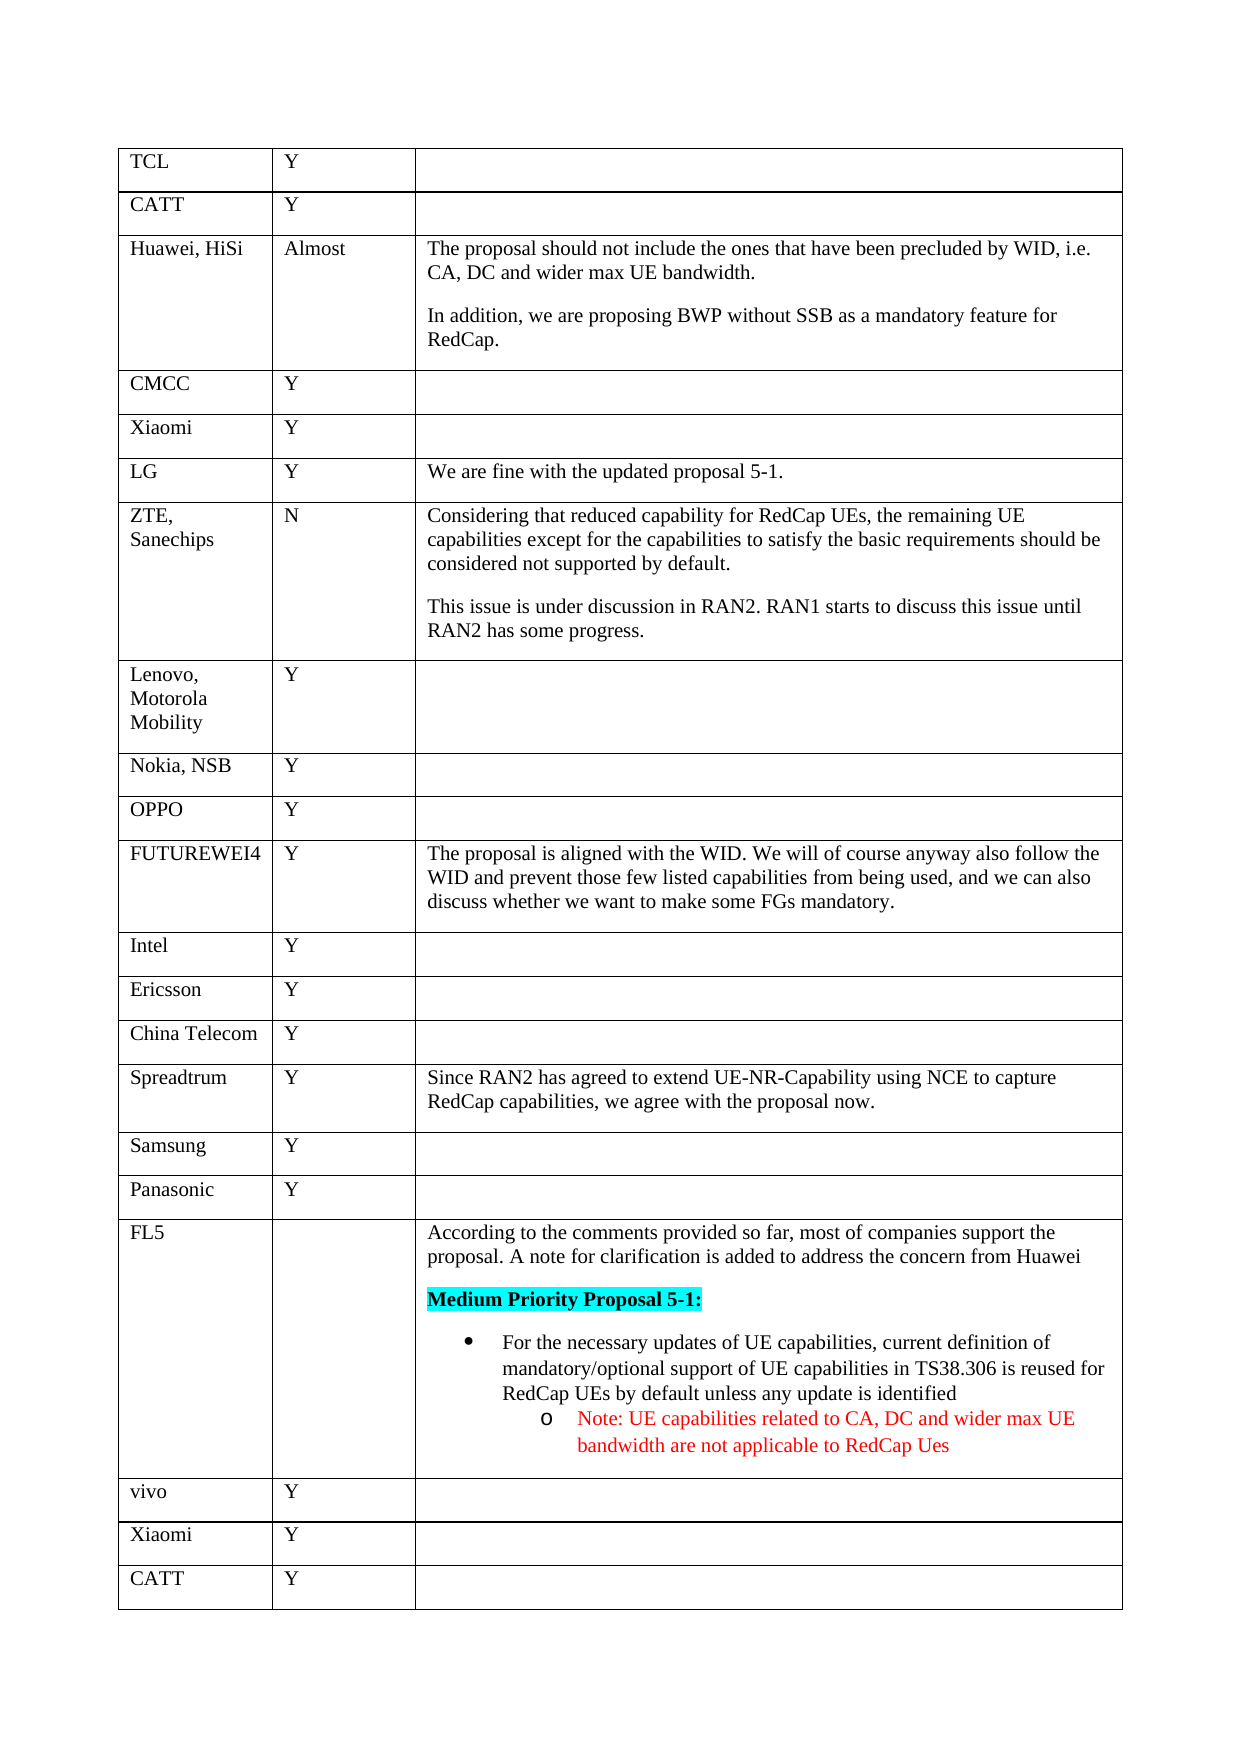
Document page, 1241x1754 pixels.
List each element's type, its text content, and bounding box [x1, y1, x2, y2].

table_cell Y [273, 933, 415, 976]
table_cell We are fine with the updated proposal 5-1. [416, 459, 1122, 502]
table_cell CATT [119, 193, 272, 235]
table_cell Since RAN2 has agreed to extend UE-NR-Capability using NCE to capture RedCap capabilities, we agree with the proposal now. [416, 1065, 1122, 1132]
table_cell According to the comments provided so far, most of companies support the proposal. A note for clarification is added to address the concern from Huawei Medium Priority Proposal 5-1: For the necessary updates of UE capabilities, current definition of mandatory/optional support of UE capabilities in TS38.306 is reused for RedCap UEs by default unless any update is identified Note: UE capabilities related to CA, DC and wider max UE bandwidth are not applicable to RedCap Ues [416, 1220, 1122, 1477]
table_cell Panasonic [119, 1176, 272, 1219]
table_cell [416, 1523, 1122, 1565]
table_cell Huawei, HiSi [119, 236, 272, 370]
table_cell Samsung [119, 1133, 272, 1175]
table_cell [416, 1133, 1122, 1175]
table_cell Spreadtrum [119, 1065, 272, 1132]
table_cell Y [273, 415, 415, 458]
table_cell FL5 [119, 1220, 272, 1477]
table_cell CATT [119, 1566, 272, 1609]
table_cell Y [273, 1566, 415, 1609]
table_cell Almost [273, 236, 415, 370]
table_cell Intel [119, 933, 272, 976]
table_cell [416, 1021, 1122, 1064]
table_cell [416, 193, 1122, 235]
table_cell vivo [119, 1479, 272, 1521]
table_cell China Telecom [119, 1021, 272, 1064]
table_cell [416, 149, 1122, 191]
table_cell Considering that reduced capability for RedCap UEs, the remaining UE capabilities except for the capabilities to satisfy the basic requirements should be considered not supported by default. This issue is under discussion in RAN2. RAN1 starts to discuss this issue until RAN2 has some progress. [416, 503, 1122, 660]
table_cell Y [273, 1065, 415, 1132]
table_cell FUTUREWEI4 [119, 841, 272, 932]
table_cell [416, 1176, 1122, 1219]
table_cell Y [273, 797, 415, 840]
table_cell The proposal should not include the ones that have been precluded by WID, i.e. CA, DC and wider max UE bandwidth. In addition, we are proposing BWP without SSB as a mandatory feature for RedCap. [416, 236, 1122, 370]
table_cell Y [273, 1523, 415, 1565]
table_cell [416, 415, 1122, 458]
table_cell CMCC [119, 371, 272, 414]
table_cell Y [273, 977, 415, 1020]
table_cell TCL [119, 149, 272, 191]
table_cell Y [273, 754, 415, 796]
table_cell LG [119, 459, 272, 502]
table_cell [416, 754, 1122, 796]
table_cell The proposal is aligned with the WID. We will of course anyway also follow the WID and prevent those few listed capabilities from being used, and we can also discuss whether we want to make some FGs mandatory. [416, 841, 1122, 932]
table_cell Xiaomi [119, 415, 272, 458]
table_cell [416, 797, 1122, 840]
table_cell [416, 1479, 1122, 1521]
table_cell Xiaomi [119, 1523, 272, 1565]
table_cell ZTE, Sanechips [119, 503, 272, 660]
table_cell [416, 371, 1122, 414]
table_cell Lenovo, Motorola Mobility [119, 661, 272, 752]
table_cell [416, 977, 1122, 1020]
table_cell Nokia, NSB [119, 754, 272, 796]
table_cell [273, 1220, 415, 1477]
table_cell Y [273, 841, 415, 932]
table_cell OPPO [119, 797, 272, 840]
table_cell Y [273, 1133, 415, 1175]
table_cell Y [273, 459, 415, 502]
table_cell [416, 1566, 1122, 1609]
table_cell [416, 661, 1122, 752]
table_cell Y [273, 1176, 415, 1219]
table_cell Y [273, 193, 415, 235]
table_cell Y [273, 661, 415, 752]
table_cell Y [273, 371, 415, 414]
table_cell N [273, 503, 415, 660]
table_cell Y [273, 149, 415, 191]
table_cell [416, 933, 1122, 976]
table_cell Ericsson [119, 977, 272, 1020]
table_cell Y [273, 1479, 415, 1521]
table_cell Y [273, 1021, 415, 1064]
